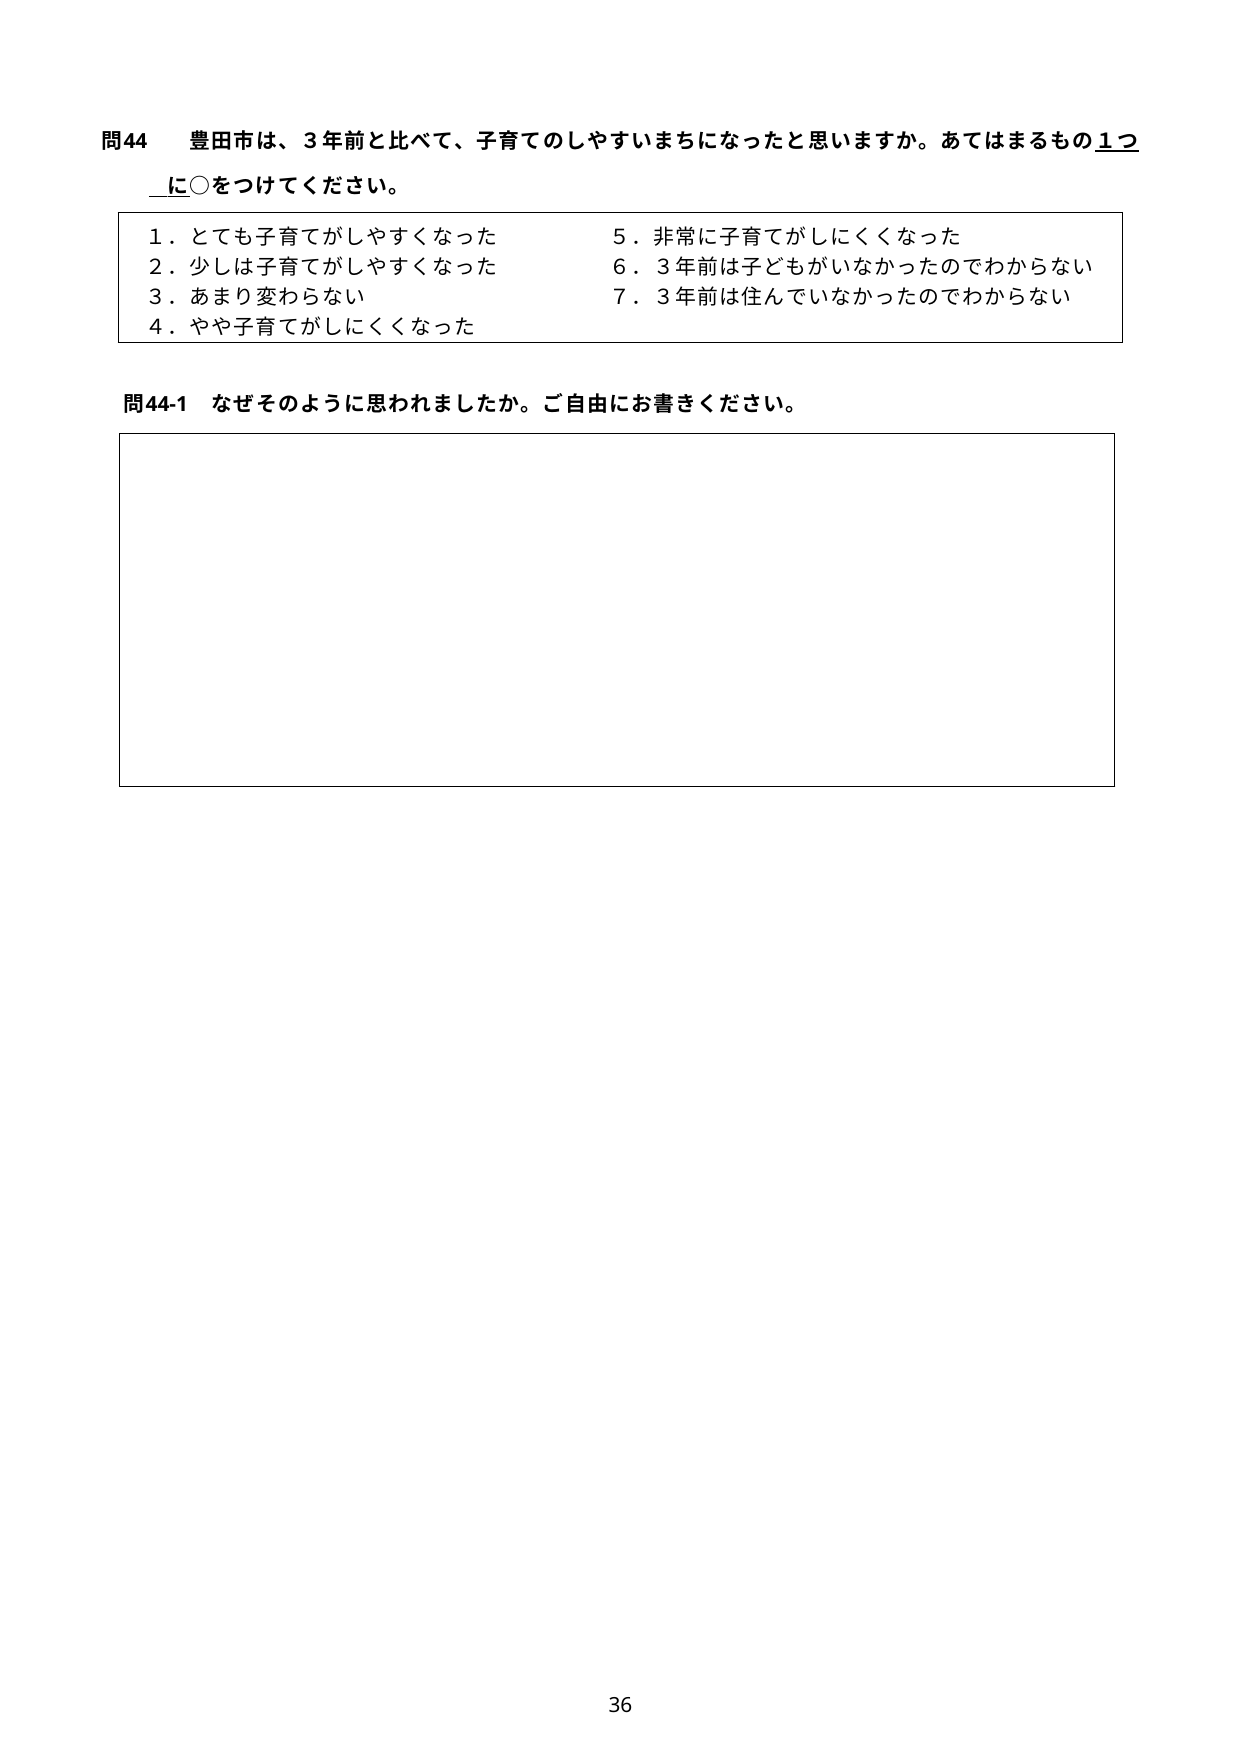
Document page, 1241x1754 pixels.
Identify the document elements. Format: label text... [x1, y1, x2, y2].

table_header １．とても子育てがしやすくなった ２．少しは子育てがしやすくなった ３．あまり変わらない ４．やや子育てがしにくくなった [119, 213, 596, 342]
text 問44-1 なぜそのように思われましたか。ご自由にお書きください。 [122, 373, 1139, 433]
text 問44 豊田市は、３年前と比べて、子育てのしやすいまちになったと思いますか。あてはまるもの１つに○をつけてください。 [101, 109, 1139, 200]
table_header ５．非常に子育てがしにくくなった ６．３年前は子どもがいなかったのでわからない ７．３年前は住んでいなかったのでわからない [597, 213, 1122, 342]
